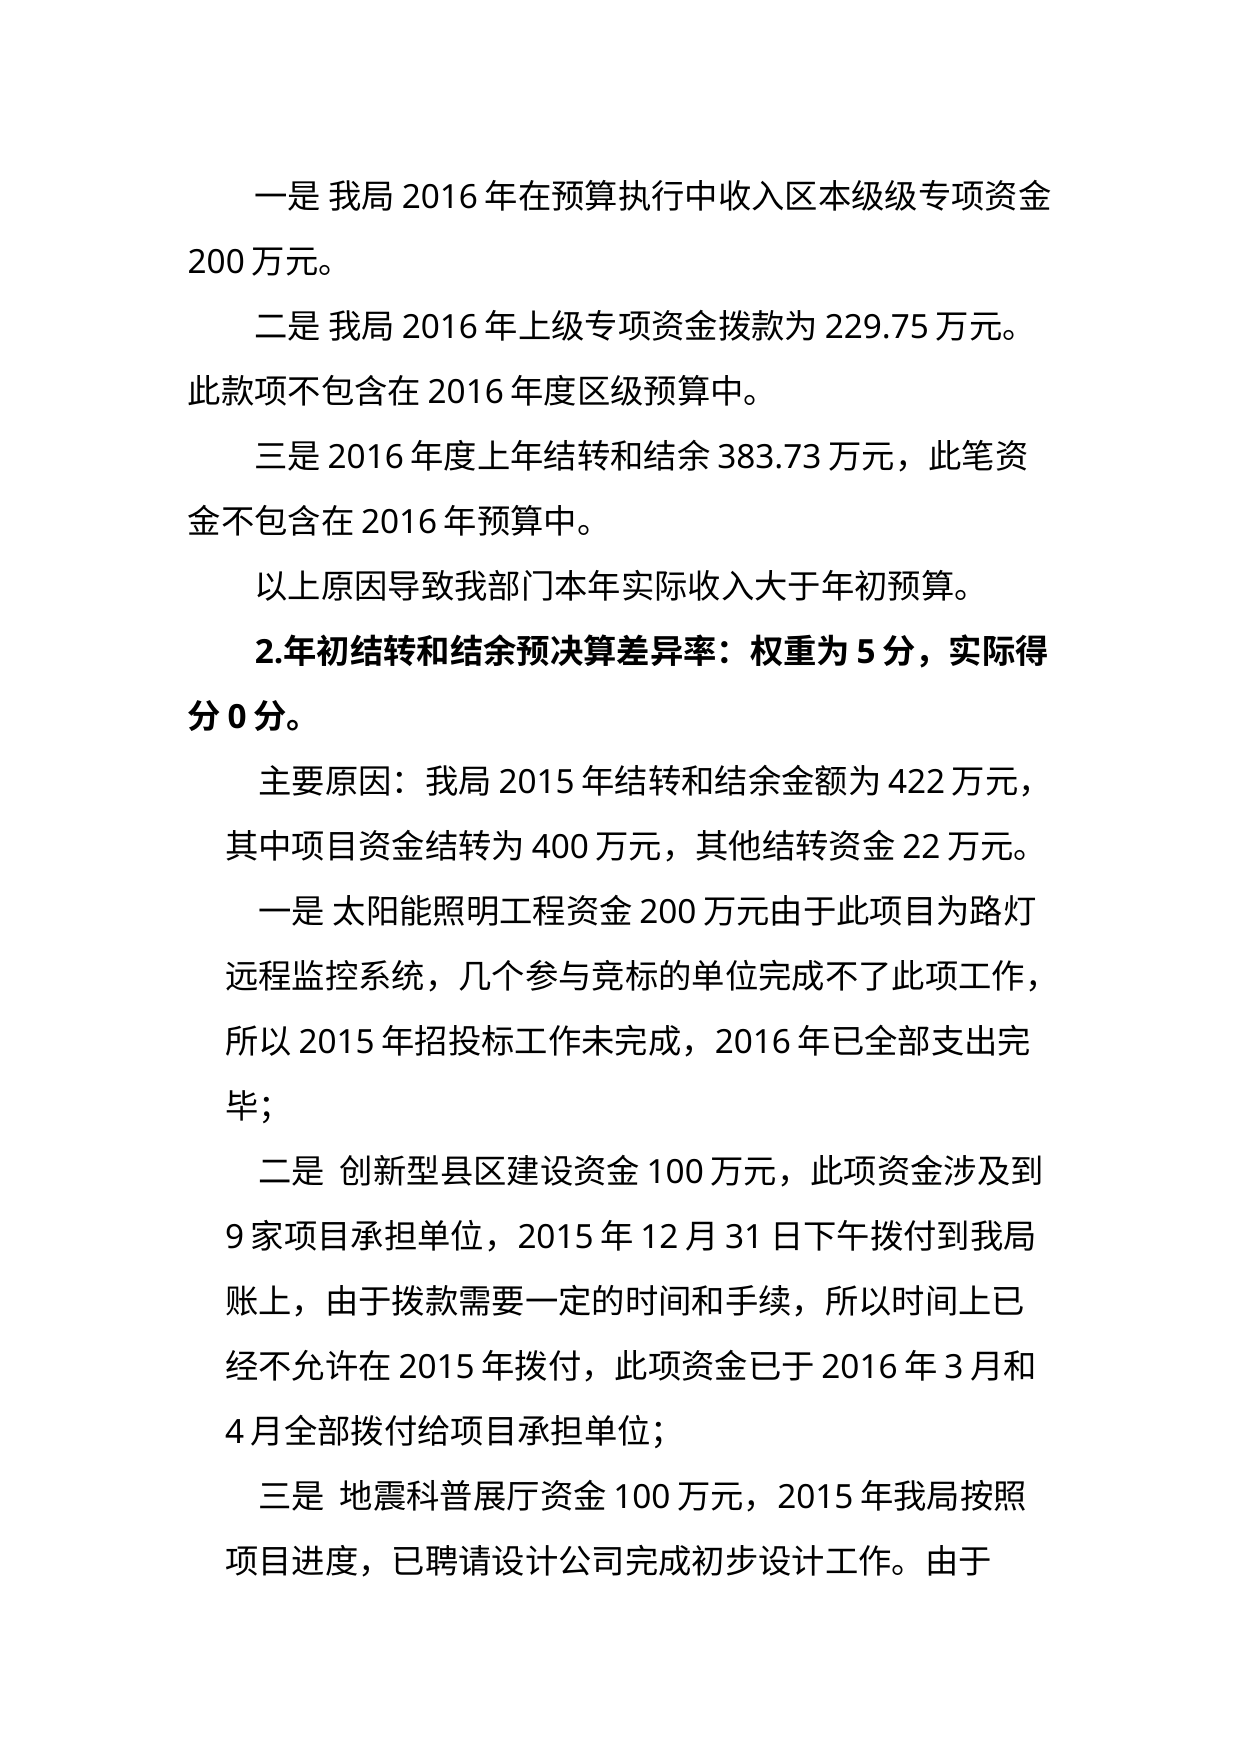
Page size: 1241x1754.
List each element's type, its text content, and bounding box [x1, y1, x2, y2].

text 二是 我局2016年上级专项资金拨款为229.75万元。此款项不包含在2016年度区级预算中。 [187, 292, 1053, 422]
text 以上原因导致我部门本年实际收入大于年初预算。 [187, 552, 1053, 617]
text 二是 创新型县区建设资金100万元，此项资金涉及到9家项目承担单位，2015年12月31日下午拨付到我局账上，由于拨款需要一定的时间和手续，所以时间上已经不允许在2015年拨付，此项资金已于2016年3月和4月全部拨付给项目承担单位； [225, 1137, 1050, 1462]
text 一是 太阳能照明工程资金200万元由于此项目为路灯远程监控系统，几个参与竞标的单位完成不了此项工作，所以2015年招投标工作未完成，2016年已全部支出完毕； [225, 877, 1050, 1137]
text 主要原因：我局2015年结转和结余金额为422万元，其中项目资金结转为400万元，其他结转资金22万元。 [225, 747, 1050, 877]
text 三是2016年度上年结转和结余383.73万元，此笔资金不包含在2016年预算中。 [187, 422, 1053, 552]
text 一是 我局2016年在预算执行中收入区本级级专项资金200万元。 [187, 162, 1053, 292]
text 2.年初结转和结余预决算差异率：权重为5分，实际得分0分。 [187, 617, 1053, 747]
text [225, 1462, 1050, 1592]
